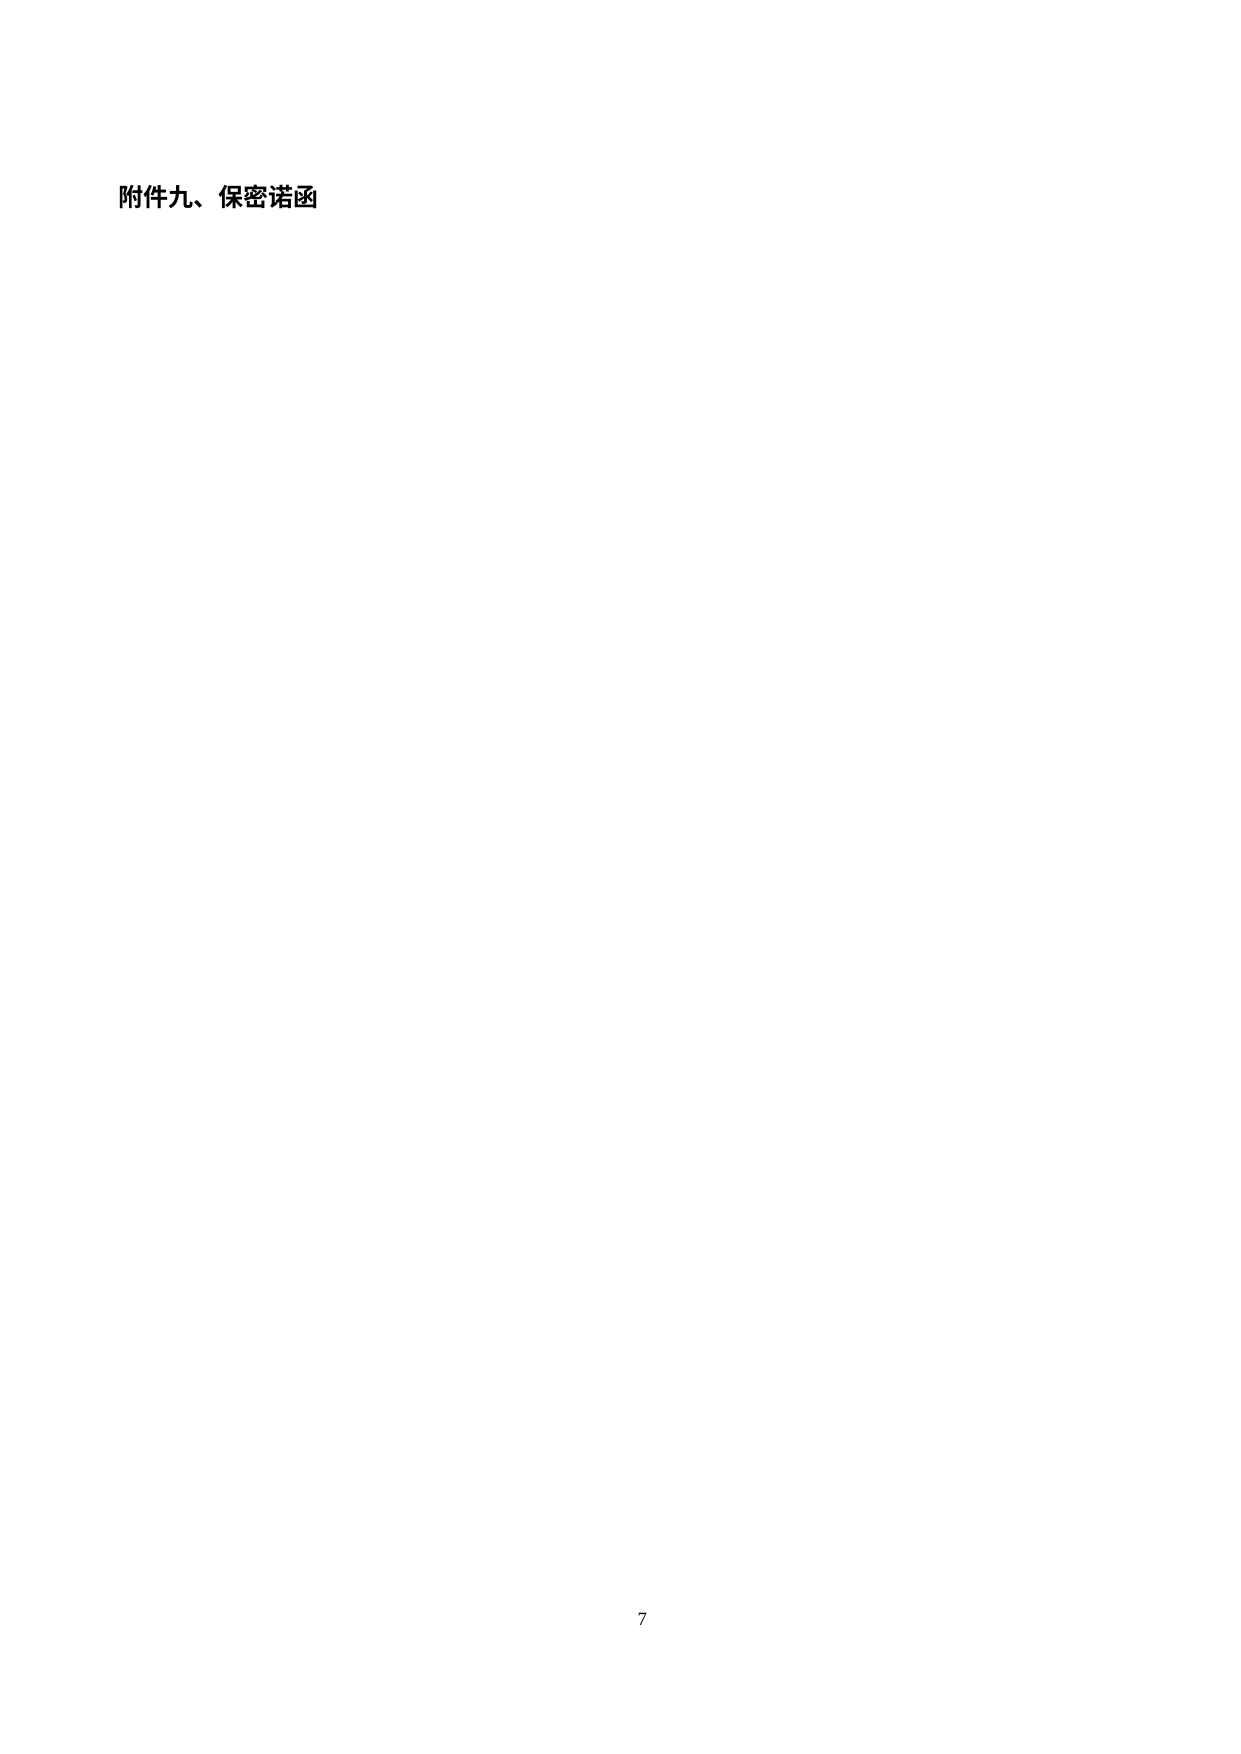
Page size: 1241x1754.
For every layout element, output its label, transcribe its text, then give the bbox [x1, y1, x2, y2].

text 附件九、保密诺函 [118, 163, 1122, 228]
